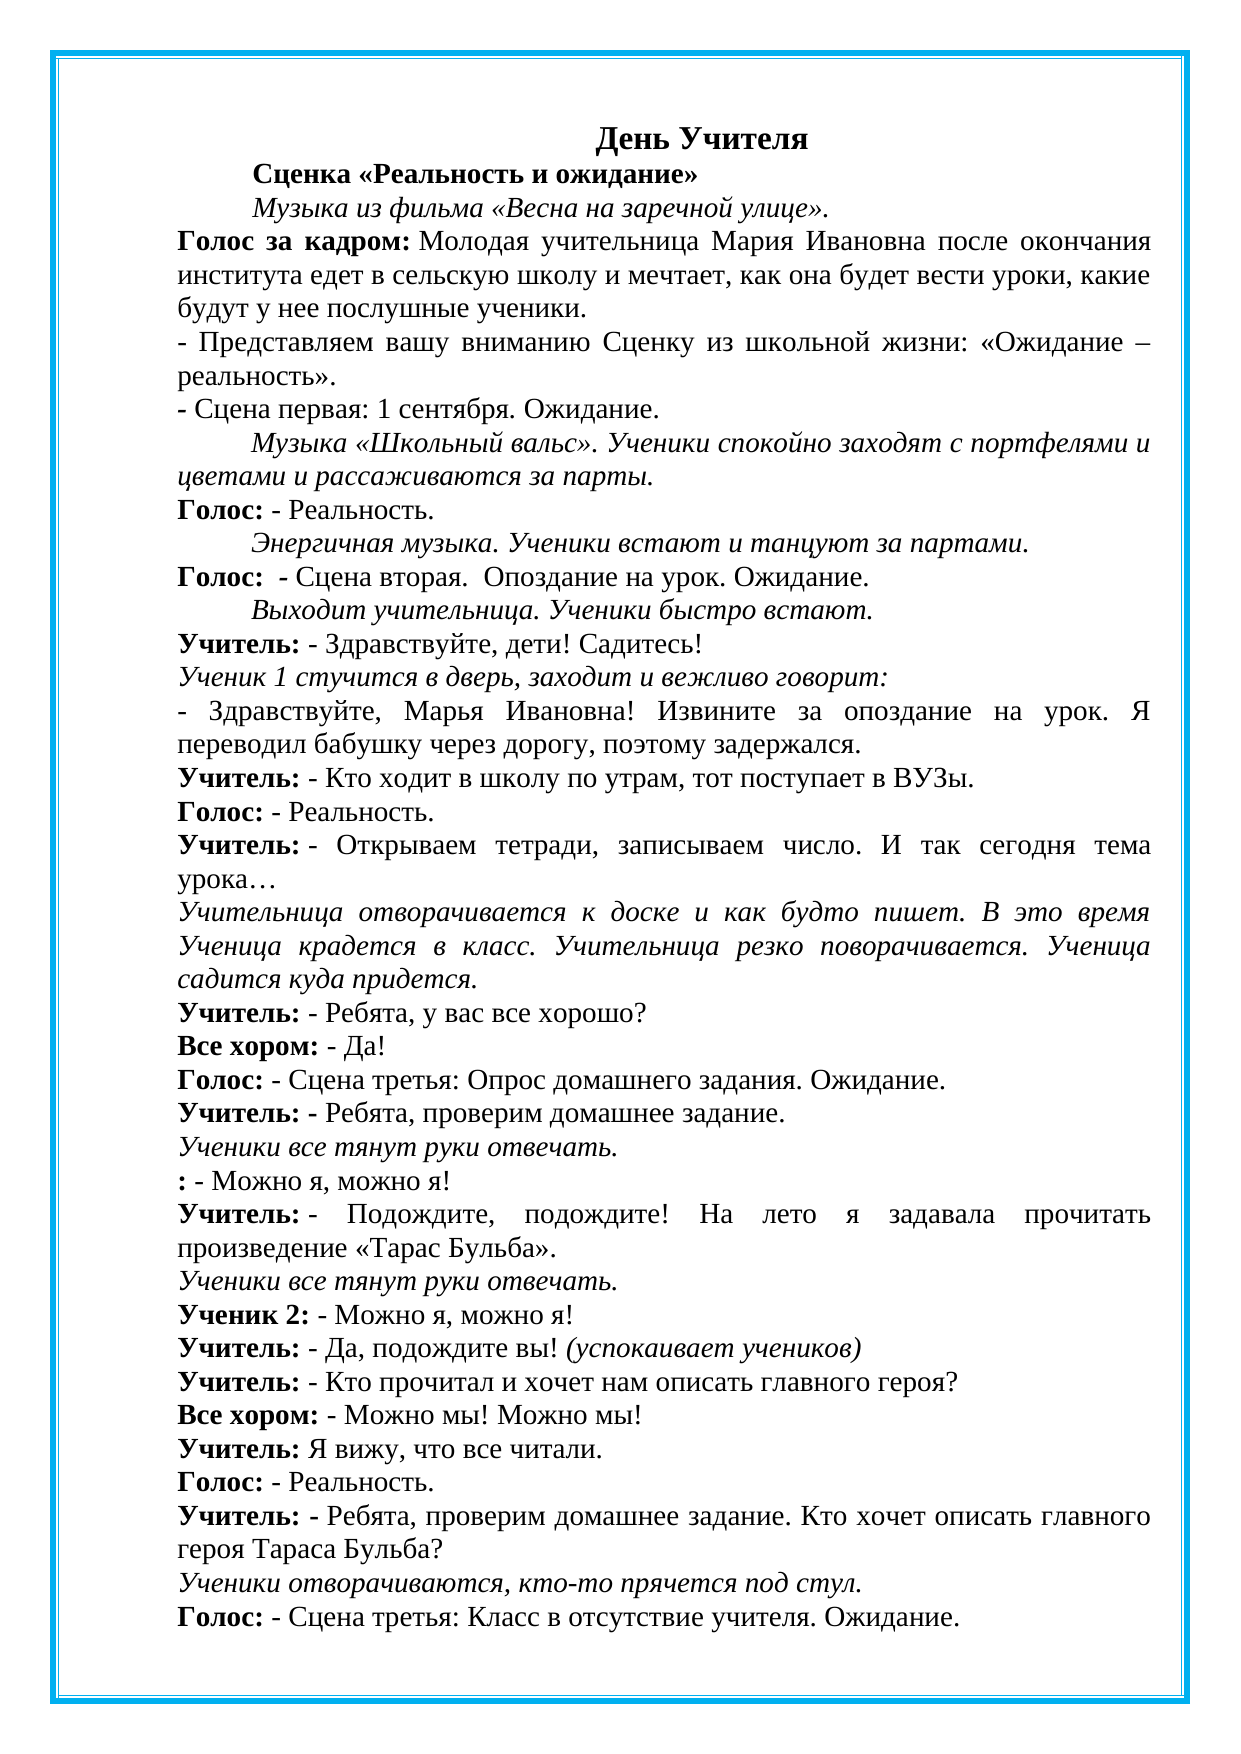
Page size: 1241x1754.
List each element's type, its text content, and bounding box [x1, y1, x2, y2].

text Учитель: Я вижу, что все читали. [177, 1431, 1152, 1464]
text Учительница отворачивается к доске и как будто пишет. В это время Ученица крадется в класс. Учительница резко поворачивается. Ученица садится куда придется. [177, 894, 1152, 995]
text - Здравствуйте, Марья Ивановна! Извините за опоздание на урок. Я переводил бабушку через дорогу, поэтому задержался. [177, 693, 1152, 760]
text Ученики все тянут руки отвечать. [177, 1263, 1152, 1297]
text Все хором: - Можно мы! Можно мы! [177, 1397, 1152, 1431]
text Учитель: - Да, подождите вы! (успокаивает учеников) [177, 1330, 1152, 1364]
text Учитель: - Открываем тетради, записываем число. И так сегодня тема урока… [177, 827, 1152, 894]
text Выходит учительница. Ученики быстро встают. [177, 592, 1152, 626]
text - Представляем вашу вниманию Сценку из школьной жизни: «Ожидание – реальность». [177, 324, 1152, 391]
text Ученики отворачиваются, кто-то прячется под стул. [177, 1565, 1152, 1599]
text Голос: - Реальность. [177, 1464, 1152, 1498]
text Учитель: - Ребята, у вас все хорошо? [177, 995, 1152, 1028]
text Музыка из фильма «Весна на заречной улице». [252, 190, 1152, 223]
text - Сцена первая: 1 сентября. Ожидание. [177, 391, 1152, 425]
text Голос: - Сцена третья: Опрос домашнего задания. Ожидание. [177, 1062, 1152, 1096]
text Сценка «Реальность и ожидание» [252, 156, 1152, 190]
text Учитель: - Ребята, проверим домашнее задание. Кто хочет описать главного героя Тараса Бульба? [177, 1498, 1152, 1565]
text Учитель: - Подождите, подождите! На лето я задавала прочитать произведение «Тарас Бульба». [177, 1196, 1152, 1263]
text Учитель: - Здравствуйте, дети! Садитесь! [177, 626, 1152, 659]
text Голос: - Реальность. [177, 492, 1152, 525]
text Голос за кадром: Молодая учительница Мария Ивановна после окончания института едет в сельскую школу и мечтает, как она будет вести уроки, какие будут у нее послушные ученики. [177, 223, 1152, 324]
text Учитель: - Кто ходит в школу по утрам, тот поступает в ВУЗы. [177, 760, 1152, 794]
text Ученики все тянут руки отвечать. [177, 1129, 1152, 1163]
text : - Можно я, можно я! [177, 1163, 1152, 1196]
text День Учителя [252, 118, 1152, 156]
text Музыка «Школьный вальс». Ученики спокойно заходят с портфелями и цветами и рассаживаются за парты. [177, 425, 1152, 492]
text Ученик 2: - Можно я, можно я! [177, 1297, 1152, 1330]
text Голос: - Сцена вторая. Опоздание на урок. Ожидание. [177, 559, 1152, 592]
text Энергичная музыка. Ученики встают и танцуют за партами. [177, 525, 1152, 559]
text Учитель: - Кто прочитал и хочет нам описать главного героя? [177, 1364, 1152, 1397]
text Учитель: - Ребята, проверим домашнее задание. [177, 1096, 1152, 1129]
text Все хором: - Да! [177, 1028, 1152, 1062]
text Голос: - Сцена третья: Класс в отсутствие учителя. Ожидание. [177, 1599, 1152, 1632]
text Голос: - Реальность. [177, 794, 1152, 827]
text Ученик 1 стучится в дверь, заходит и вежливо говорит: [177, 659, 1152, 693]
